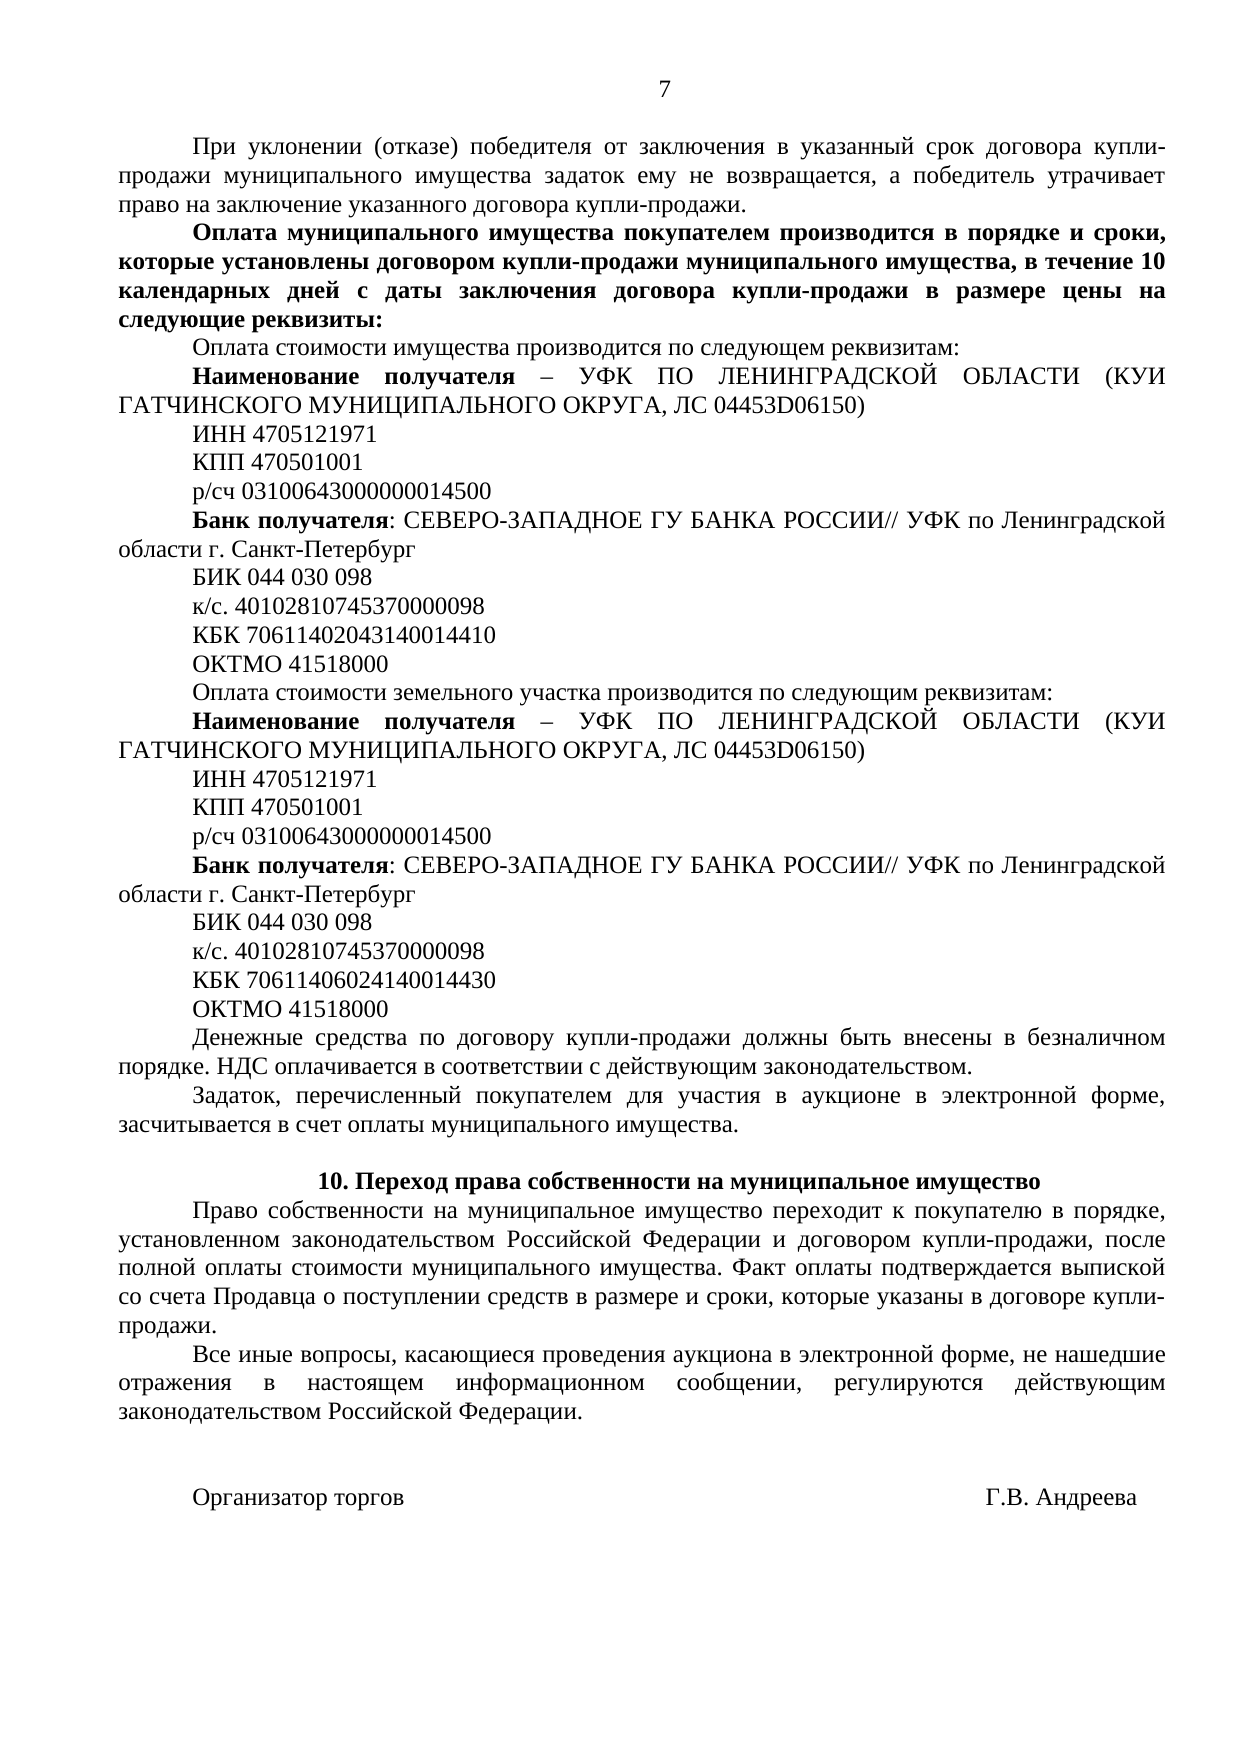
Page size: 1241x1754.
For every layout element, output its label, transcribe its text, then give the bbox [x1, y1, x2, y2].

text КБК 70611402043140014410 [118, 620, 1167, 649]
text Банк получателя: СЕВЕРО-ЗАПАДНОЕ ГУ БАНКА РОССИИ// УФК по Ленинградской области г. Санкт-Петербург [118, 505, 1167, 562]
text КБК 70611406024140014430 [118, 965, 1167, 994]
text Наименование получателя – УФК ПО ЛЕНИНГРАДСКОЙ ОБЛАСТИ (КУИ ГАТЧИНСКОГО МУНИЦИПАЛЬНОГО ОКРУГА, ЛС 04453D06150) [118, 361, 1167, 419]
text к/с. 40102810745370000098 [118, 936, 1167, 965]
text Денежные средства по договору купли-продажи должны быть внесены в безналичном порядке. НДС оплачивается в соответствии с действующим законодательством. [118, 1022, 1167, 1080]
text 10. Переход права собственности на муниципальное имущество [118, 1166, 1167, 1195]
text КПП 470501001 [118, 447, 1167, 476]
text Право собственности на муниципальное имущество переходит к покупателю в порядке, установленном законодательством Российской Федерации и договором купли-продажи, после полной оплаты стоимости муниципального имущества. Факт оплаты подтверждается выпиской со счета Продавца о поступлении средств в размере и сроки, которые указаны в договоре купли-продажи. [118, 1195, 1167, 1339]
text Оплата муниципального имущества покупателем производится в порядке и сроки, которые установлены договором купли-продажи муниципального имущества, в течение 10 календарных дней с даты заключения договора купли-продажи в размере цены на следующие реквизиты: [118, 217, 1167, 332]
text БИК 044 030 098 [118, 562, 1167, 591]
text Организатор торгов Г.В. Андреева [118, 1482, 1167, 1511]
text Банк получателя: СЕВЕРО-ЗАПАДНОЕ ГУ БАНКА РОССИИ// УФК по Ленинградской области г. Санкт-Петербург [118, 850, 1167, 907]
text Наименование получателя – УФК ПО ЛЕНИНГРАДСКОЙ ОБЛАСТИ (КУИ ГАТЧИНСКОГО МУНИЦИПАЛЬНОГО ОКРУГА, ЛС 04453D06150) [118, 706, 1167, 764]
text р/сч 03100643000000014500 [118, 821, 1167, 850]
text ИНН 4705121971 [118, 419, 1167, 447]
text БИК 044 030 098 [118, 907, 1167, 936]
text Все иные вопросы, касающиеся проведения аукциона в электронной форме, не нашедшие отражения в настоящем информационном сообщении, регулируются действующим законодательством Российской Федерации. [118, 1339, 1167, 1425]
text КПП 470501001 [118, 792, 1167, 821]
text ОКТМО 41518000 [118, 994, 1167, 1022]
text к/с. 40102810745370000098 [118, 591, 1167, 620]
text При уклонении (отказе) победителя от заключения в указанный срок договора купли-продажи муниципального имущества задаток ему не возвращается, а победитель утрачивает право на заключение указанного договора купли-продажи. [118, 131, 1167, 217]
text Задаток, перечисленный покупателем для участия в аукционе в электронной форме, засчитывается в счет оплаты муниципального имущества. [118, 1080, 1167, 1137]
text ОКТМО 41518000 [118, 649, 1167, 677]
text р/сч 03100643000000014500 [118, 476, 1167, 505]
text Оплата стоимости земельного участка производится по следующим реквизитам: [118, 677, 1167, 706]
text Оплата стоимости имущества производится по следующем реквизитам: [118, 332, 1167, 361]
text ИНН 4705121971 [118, 764, 1167, 792]
